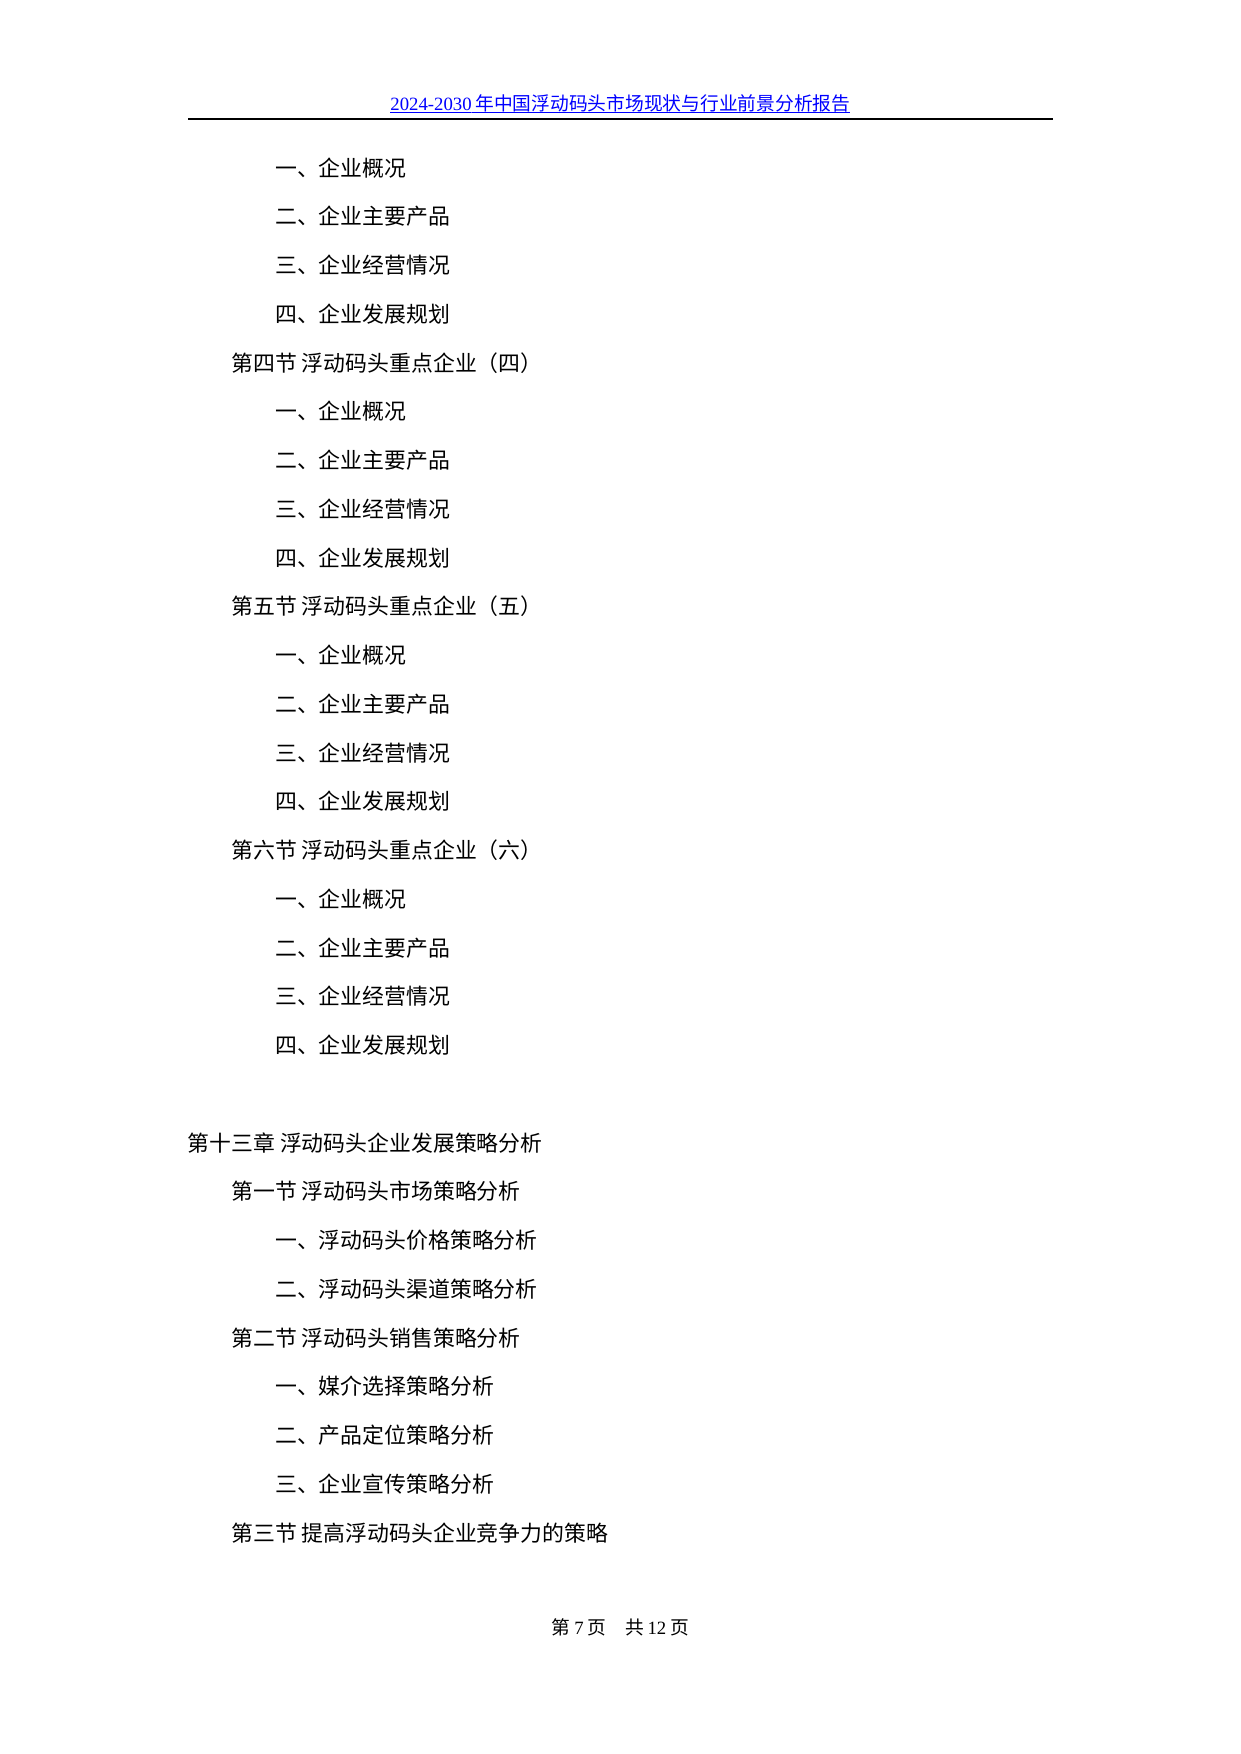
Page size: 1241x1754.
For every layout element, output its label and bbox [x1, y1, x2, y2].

text [187, 150, 1053, 1548]
